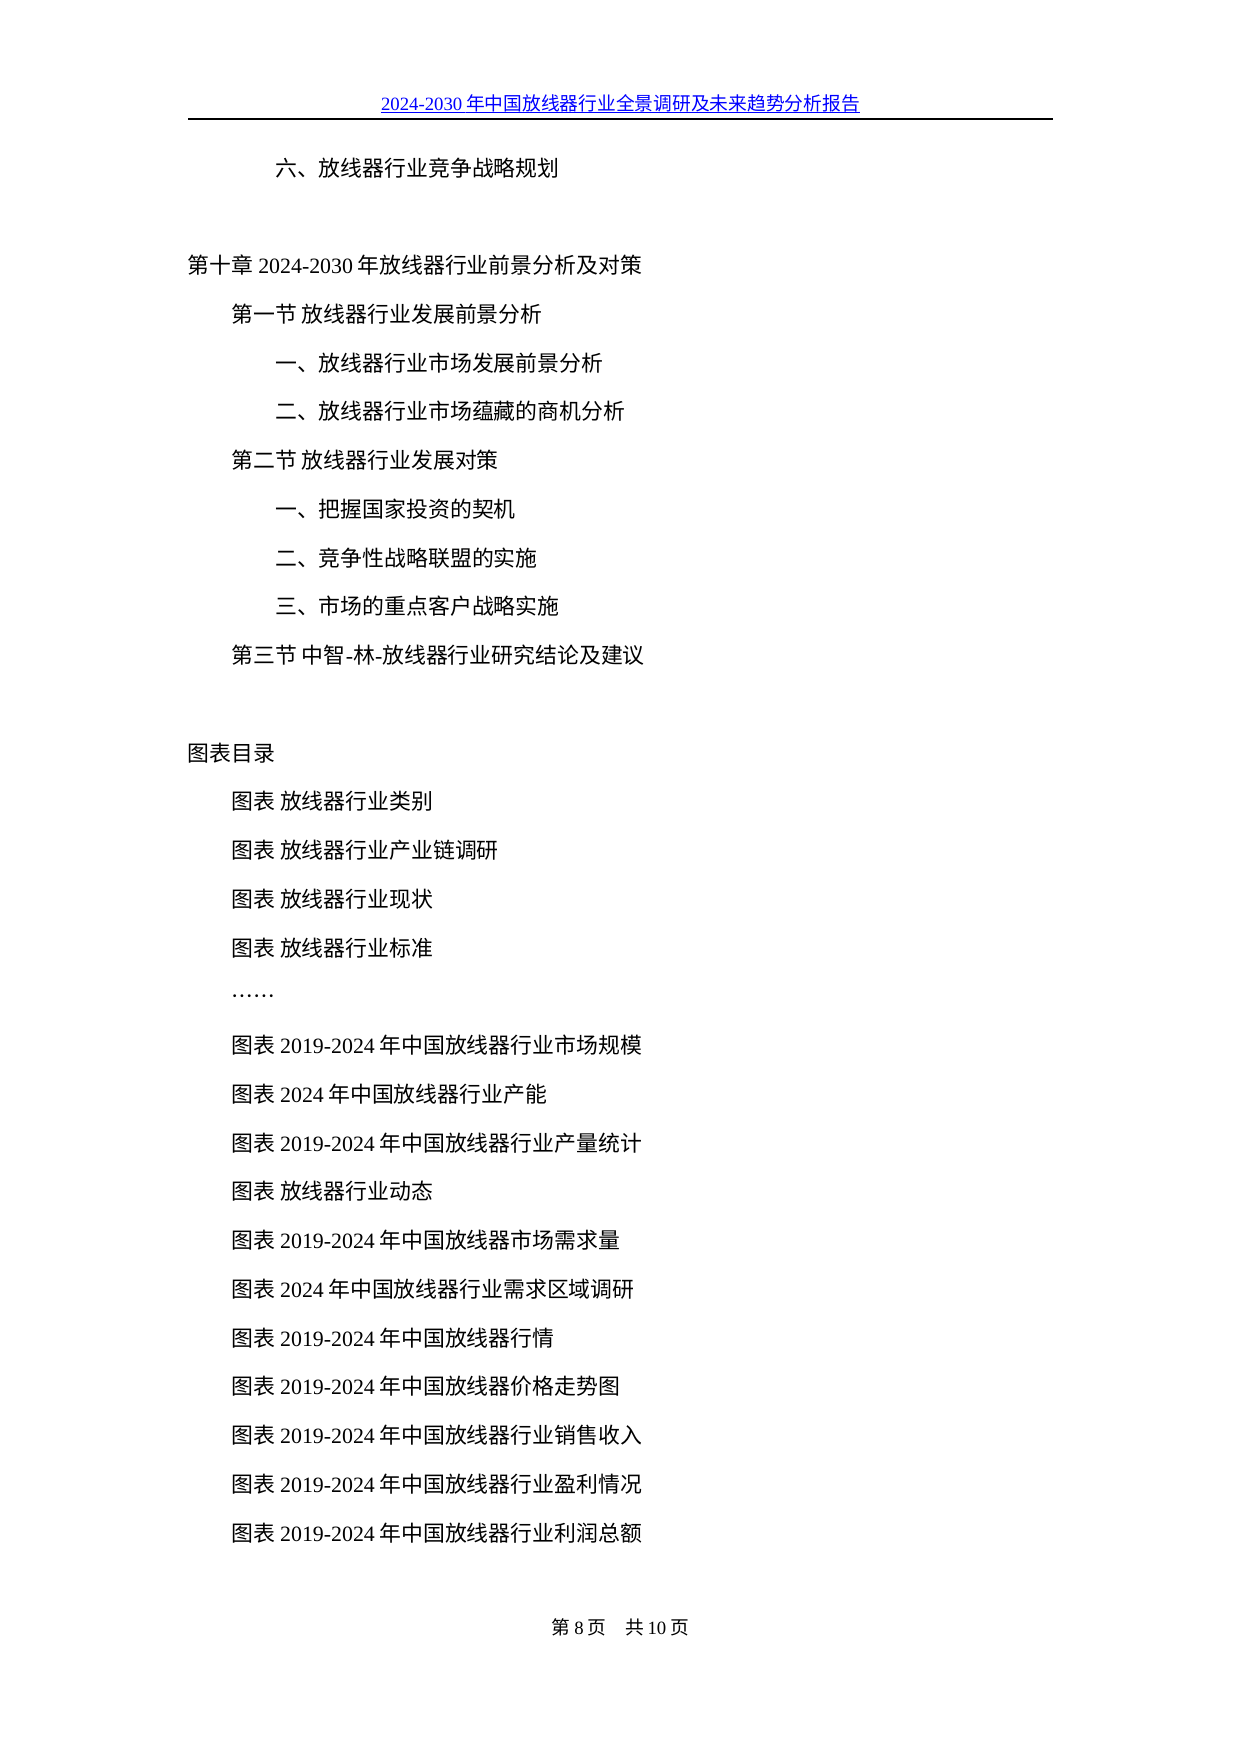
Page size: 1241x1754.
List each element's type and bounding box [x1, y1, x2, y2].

text [187, 150, 1053, 1548]
